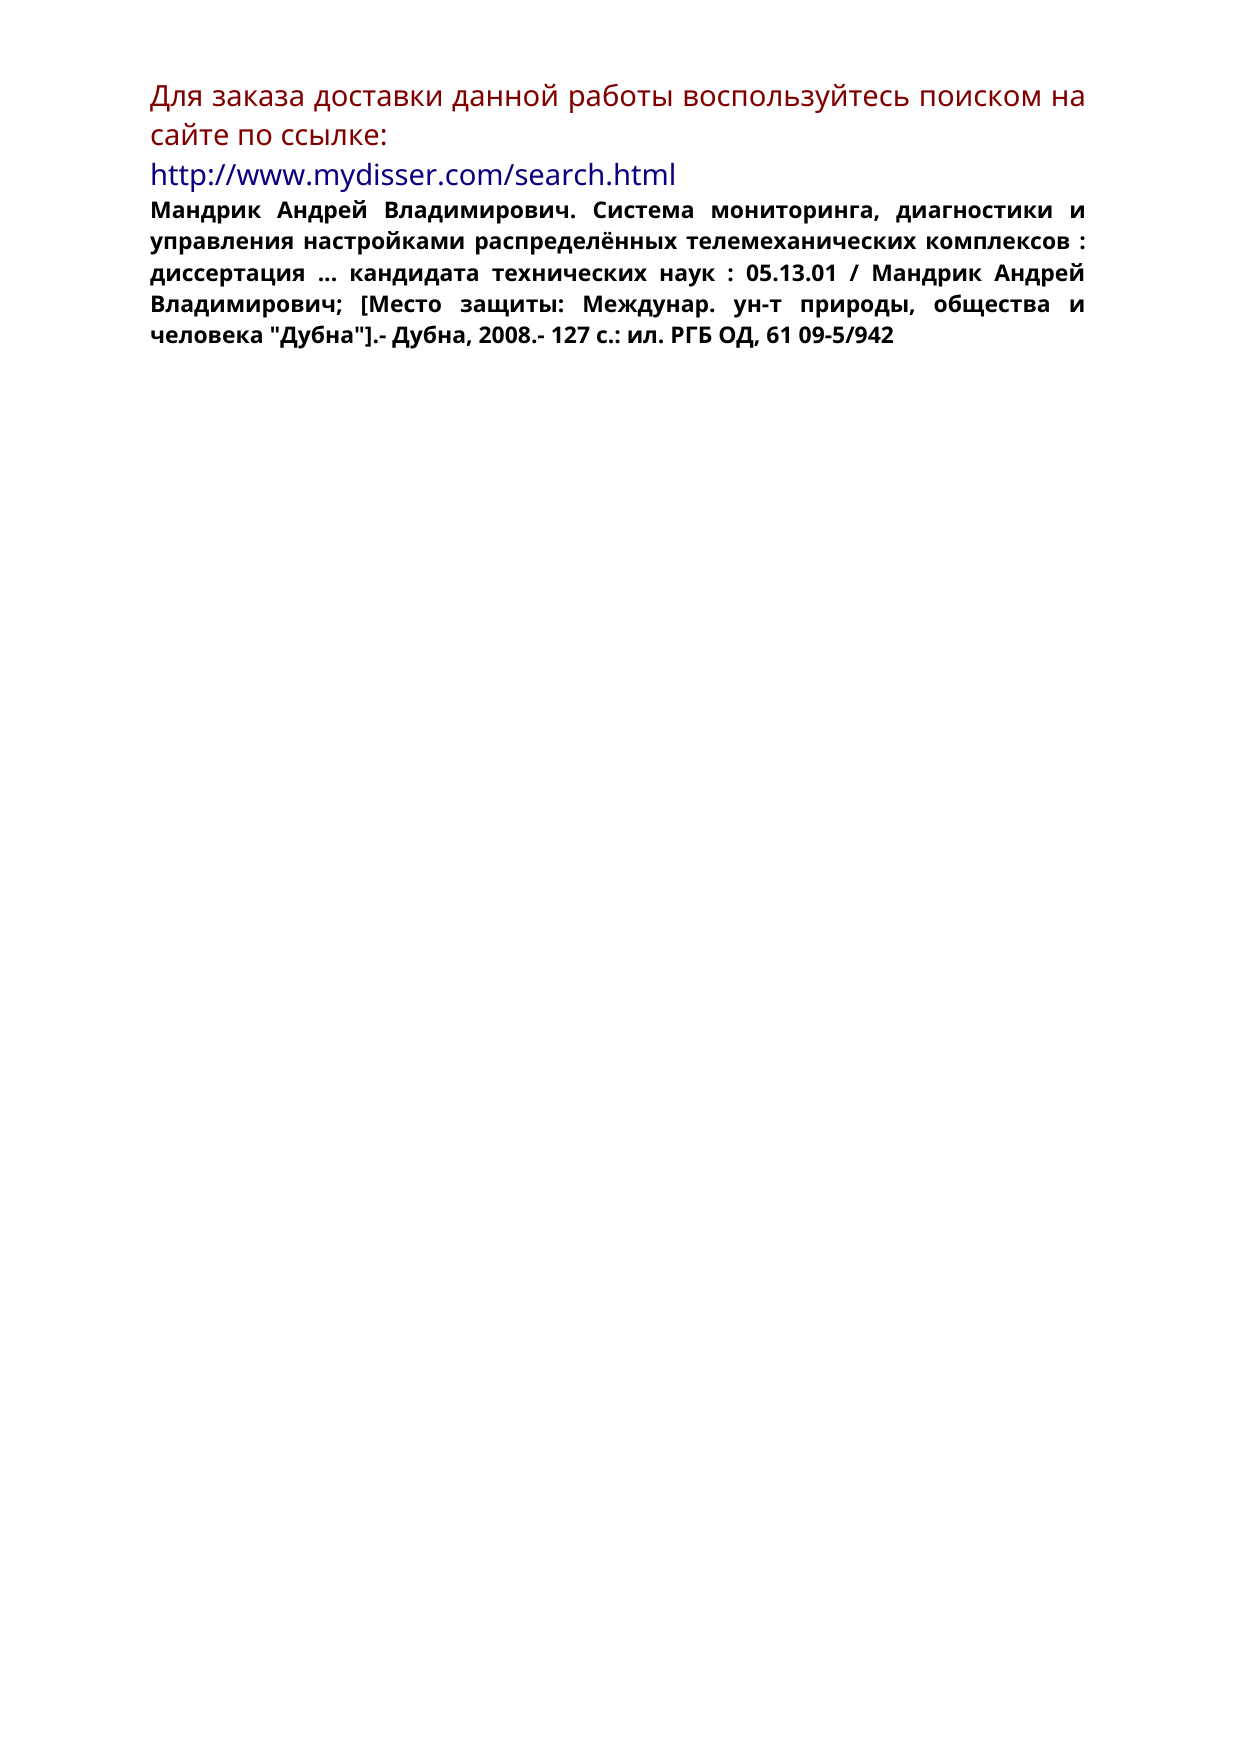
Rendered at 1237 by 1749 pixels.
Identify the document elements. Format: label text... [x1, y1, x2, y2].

text Мандрик Андрей Владимирович. Система мониторинга, диагностики и управления настройками распределённых телемеханических комплексов : диссертация ... кандидата технических наук : 05.13.01 / Мандрик Андрей Владимирович; [Место защиты: Междунар. ун-т природы, общества и человека "Дубна"].- Дубна, 2008.- 127 с.: ил. РГБ ОД, 61 09-5/942 [150, 194, 1086, 350]
